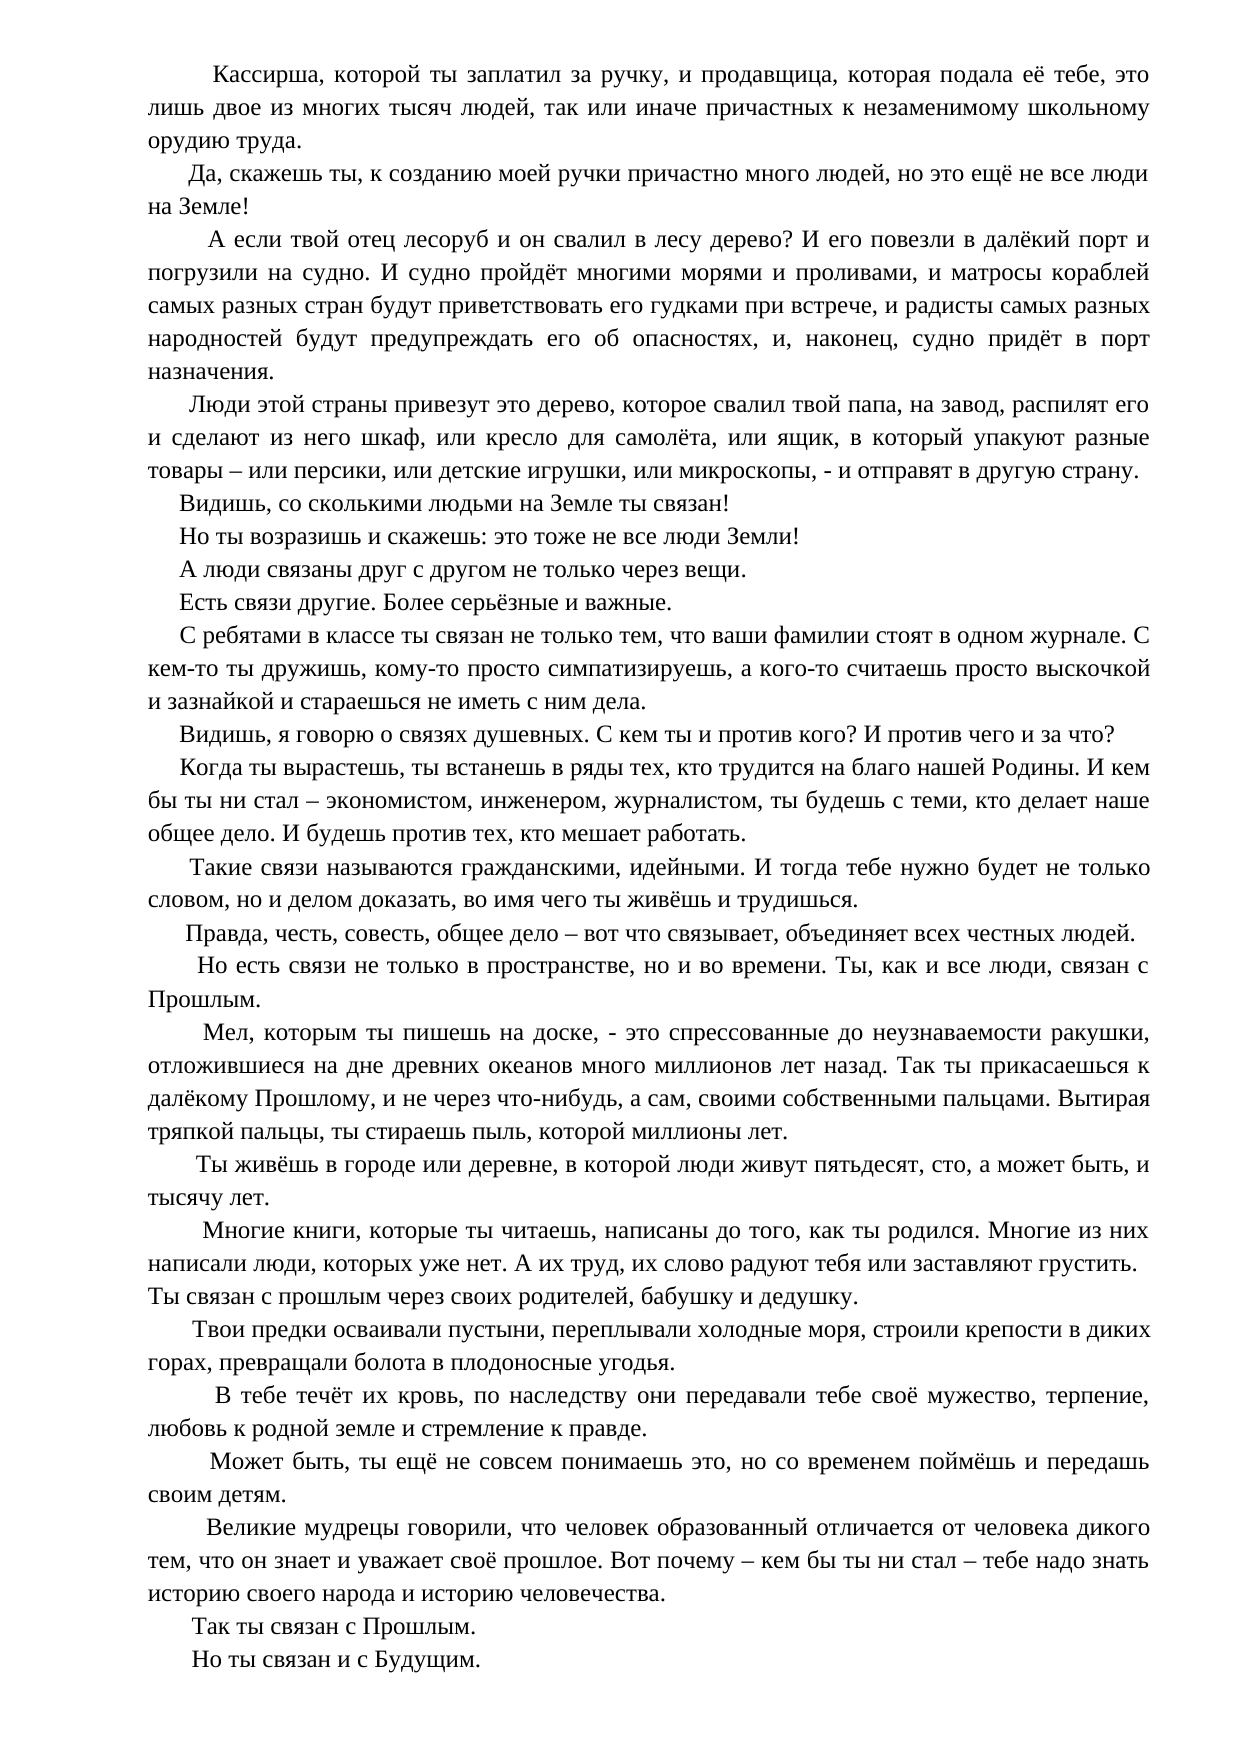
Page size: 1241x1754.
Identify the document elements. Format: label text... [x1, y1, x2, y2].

text Такие связи называются гражданскими, идейными. И тогда тебе нужно будет не только словом, но и делом доказать, во имя чего ты живёшь и трудишься. [148, 852, 1152, 913]
text Может быть, ты ещё не совсем понимаешь это, но со временем поймёшь и передашь своим детям. [148, 1446, 1152, 1508]
text Но ты возразишь и скажешь: это тоже не все люди Земли! [148, 521, 1152, 550]
text Кассирша, которой ты заплатил за ручку, и продавщица, которая подала её тебе, это лишь двое из многих тысяч людей, так или иначе причастных к незаменимому школьному орудию труда. [148, 59, 1152, 154]
text Люди этой страны привезут это дерево, которое свалил твой папа, на завод, распилят его и сделают из него шкаф, или кресло для самолёта, или ящик, в который упакуют разные товары – или персики, или детские игрушки, или микроскопы, - и отправят в другую страну. [148, 389, 1152, 484]
text А если твой отец лесоруб и он свалил в лесу дерево? И его повезли в далёкий порт и погрузили на судно. И судно пройдёт многими морями и проливами, и матросы кораблей самых разных стран будут приветствовать его гудками при встрече, и радисты самых разных народностей будут предупреждать его об опасностях, и, наконец, судно придёт в порт назначения. [148, 224, 1152, 385]
text Твои предки осваивали пустыни, переплывали холодные моря, строили крепости в диких горах, превращали болота в плодоносные угодья. [148, 1314, 1152, 1376]
text Мел, которым ты пишешь на доске, - это спрессованные до неузнаваемости ракушки, отложившиеся на дне древних океанов много миллионов лет назад. Так ты прикасаешься к далёкому Прошлому, и не через что-нибудь, а сам, своими собственными пальцами. Вытирая тряпкой пальцы, ты стираешь пыль, которой миллионы лет. [148, 1017, 1152, 1144]
text Великие мудрецы говорили, что человек образованный отличается от человека дикого тем, что он знает и уважает своё прошлое. Вот почему – кем бы ты ни стал – тебе надо знать историю своего народа и историю человечества. [148, 1512, 1152, 1607]
text Есть связи другие. Более серьёзные и важные. [148, 587, 1152, 616]
text Ты связан с прошлым через своих родителей, бабушку и дедушку. [148, 1281, 1152, 1309]
text Видишь, со сколькими людьми на Земле ты связан! [148, 488, 1152, 517]
text Видишь, я говорю о связях душевных. С кем ты и против кого? И против чего и за что? [148, 719, 1152, 748]
text Так ты связан с Прошлым. [148, 1611, 1152, 1640]
text Многие книги, которые ты читаешь, написаны до того, как ты родился. Многие из них написали люди, которых уже нет. А их труд, их слово радуют тебя или заставляют грустить. [148, 1215, 1152, 1277]
text Ты живёшь в городе или деревне, в которой люди живут пятьдесят, сто, а может быть, и тысячу лет. [148, 1149, 1152, 1211]
text Да, скажешь ты, к созданию моей ручки причастно много людей, но это ещё не все люди на Земле! [148, 158, 1152, 220]
text Правда, честь, совесть, общее дело – вот что связывает, объединяет всех честных людей. [148, 918, 1152, 946]
text В тебе течёт их кровь, по наследству они передавали тебе своё мужество, терпение, любовь к родной земле и стремление к правде. [148, 1380, 1152, 1442]
text Но есть связи не только в пространстве, но и во времени. Ты, как и все люди, связан с Прошлым. [148, 951, 1152, 1012]
text А люди связаны друг с другом не только через вещи. [148, 554, 1152, 583]
text Когда ты вырастешь, ты встанешь в ряды тех, кто трудится на благо нашей Родины. И кем бы ты ни стал – экономистом, инженером, журналистом, ты будешь с теми, кто делает наше общее дело. И будешь против тех, кто мешает работать. [148, 752, 1152, 847]
text С ребятами в классе ты связан не только тем, что ваши фамилии стоят в одном журнале. С кем-то ты дружишь, кому-то просто симпатизируешь, а кого-то считаешь просто выскочкой и зазнайкой и стараешься не иметь с ним дела. [148, 620, 1152, 715]
text Но ты связан и с Будущим. [148, 1644, 1152, 1673]
